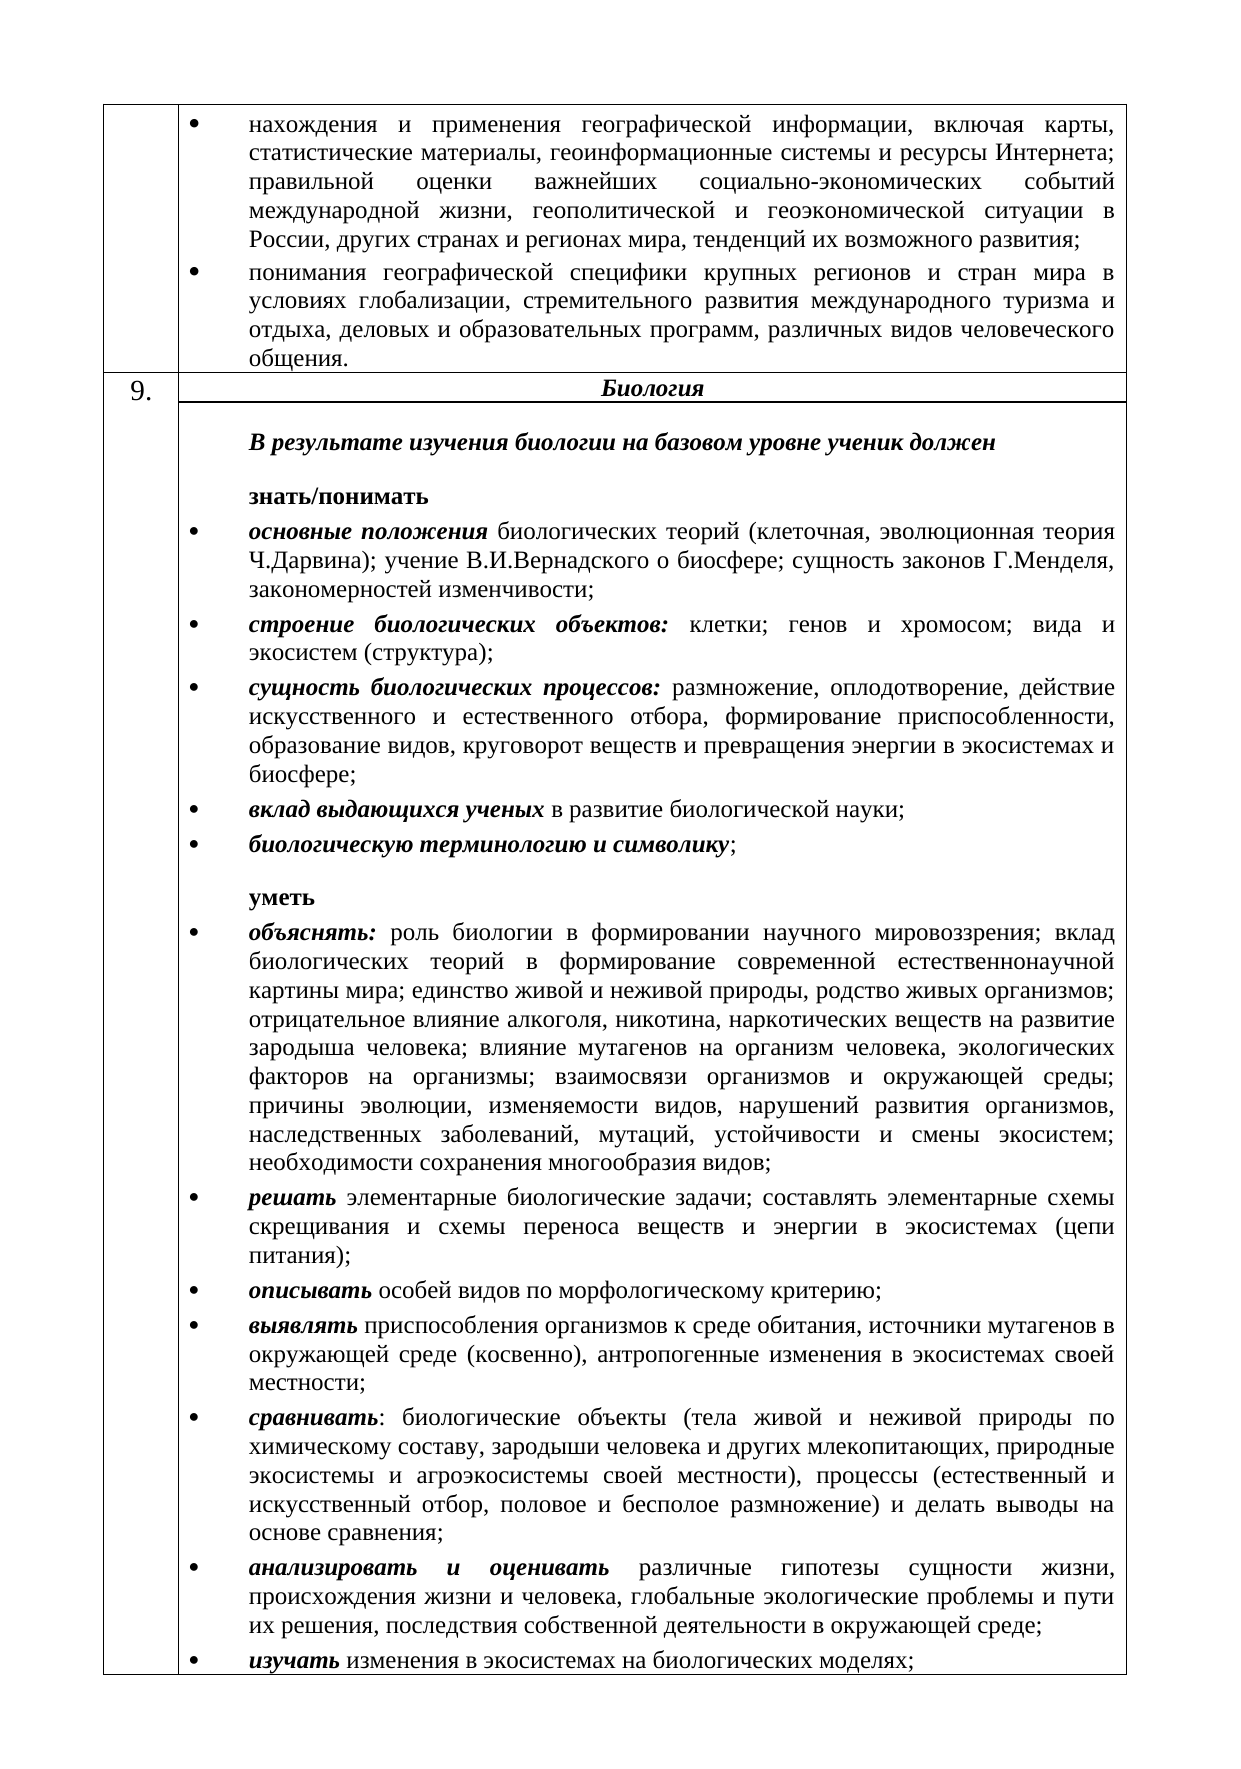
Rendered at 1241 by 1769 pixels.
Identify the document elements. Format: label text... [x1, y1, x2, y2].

table_cell 9. [104, 373, 178, 1674]
table_cell Биология [179, 373, 1126, 401]
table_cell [179, 105, 1126, 372]
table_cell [179, 403, 1126, 1674]
